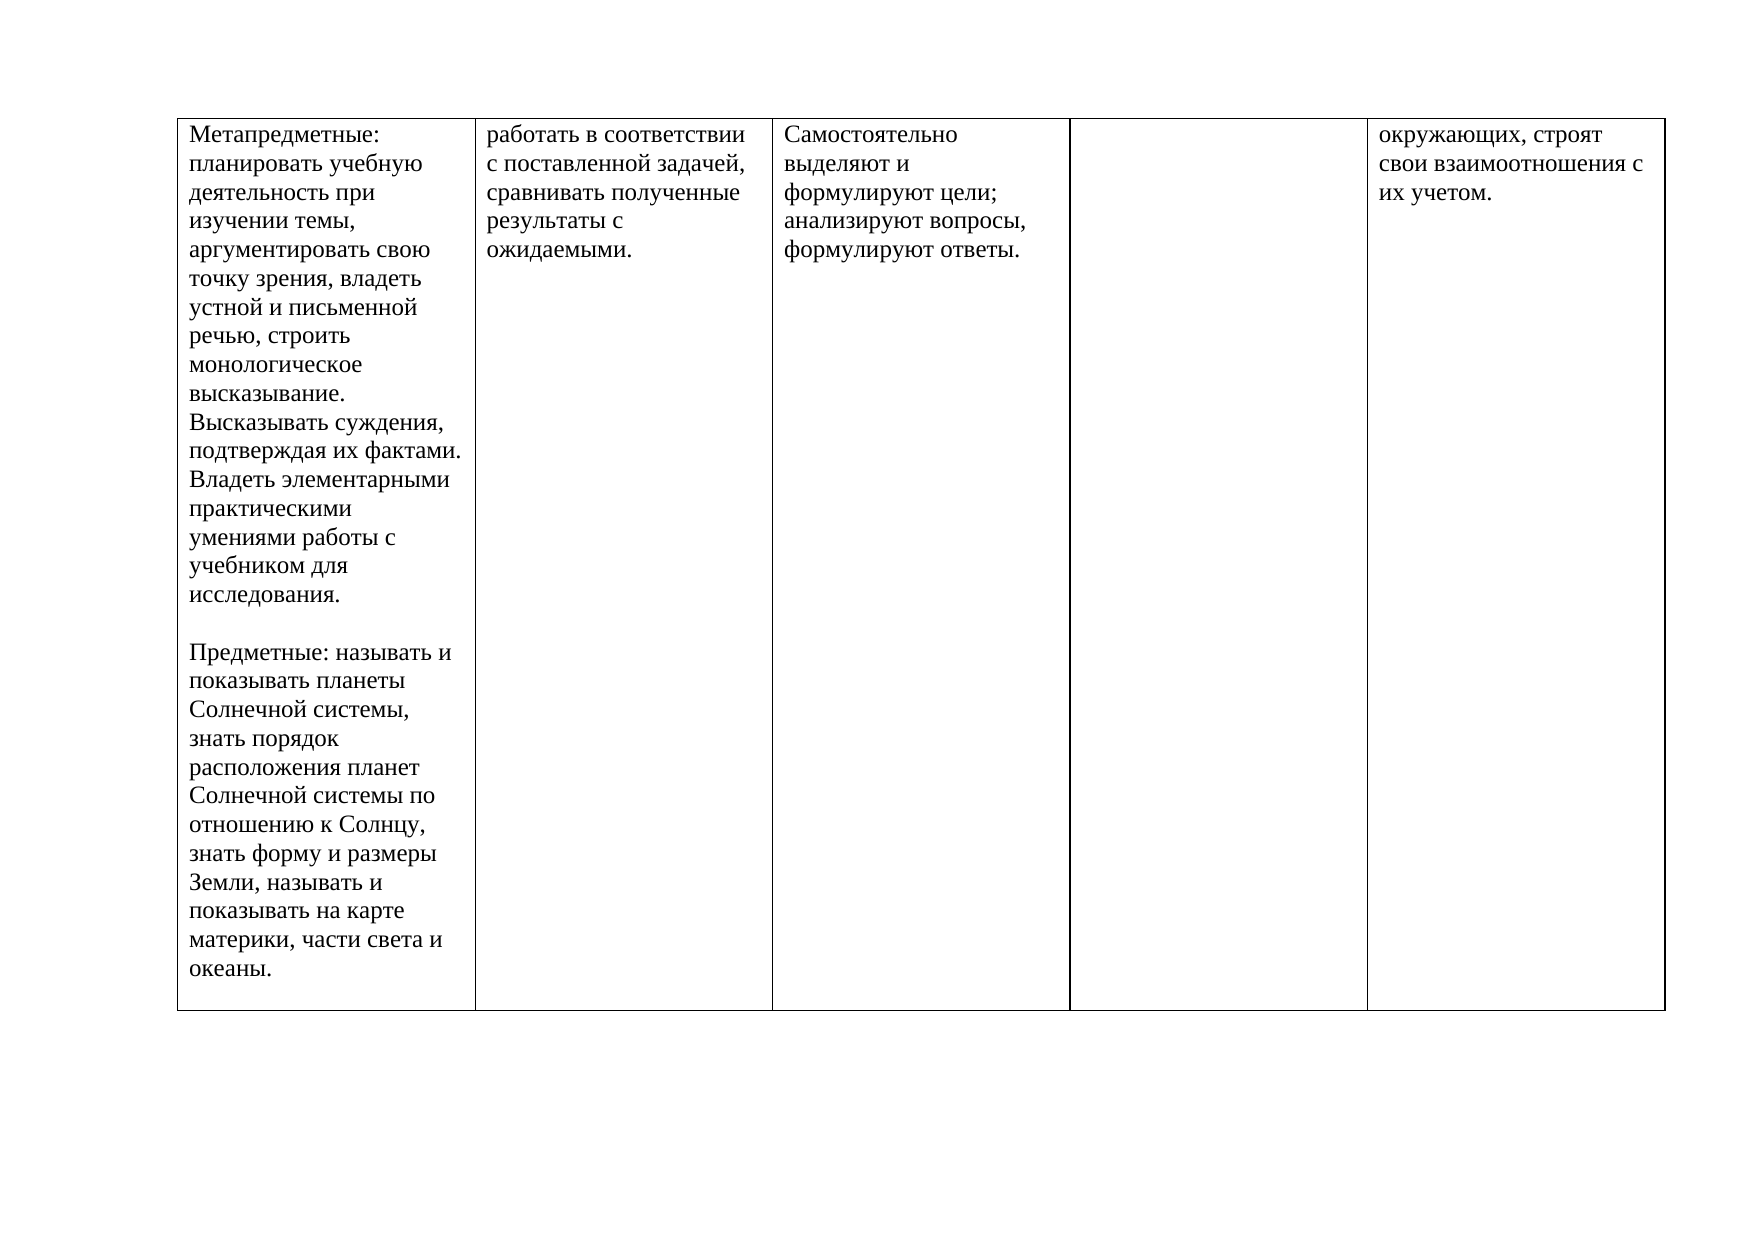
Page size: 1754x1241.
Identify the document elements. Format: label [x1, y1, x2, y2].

table_cell [1071, 119, 1367, 1010]
table_cell [476, 119, 772, 1010]
table_cell [178, 119, 475, 1010]
table_cell [773, 119, 1069, 1010]
table_cell [1368, 119, 1664, 1010]
